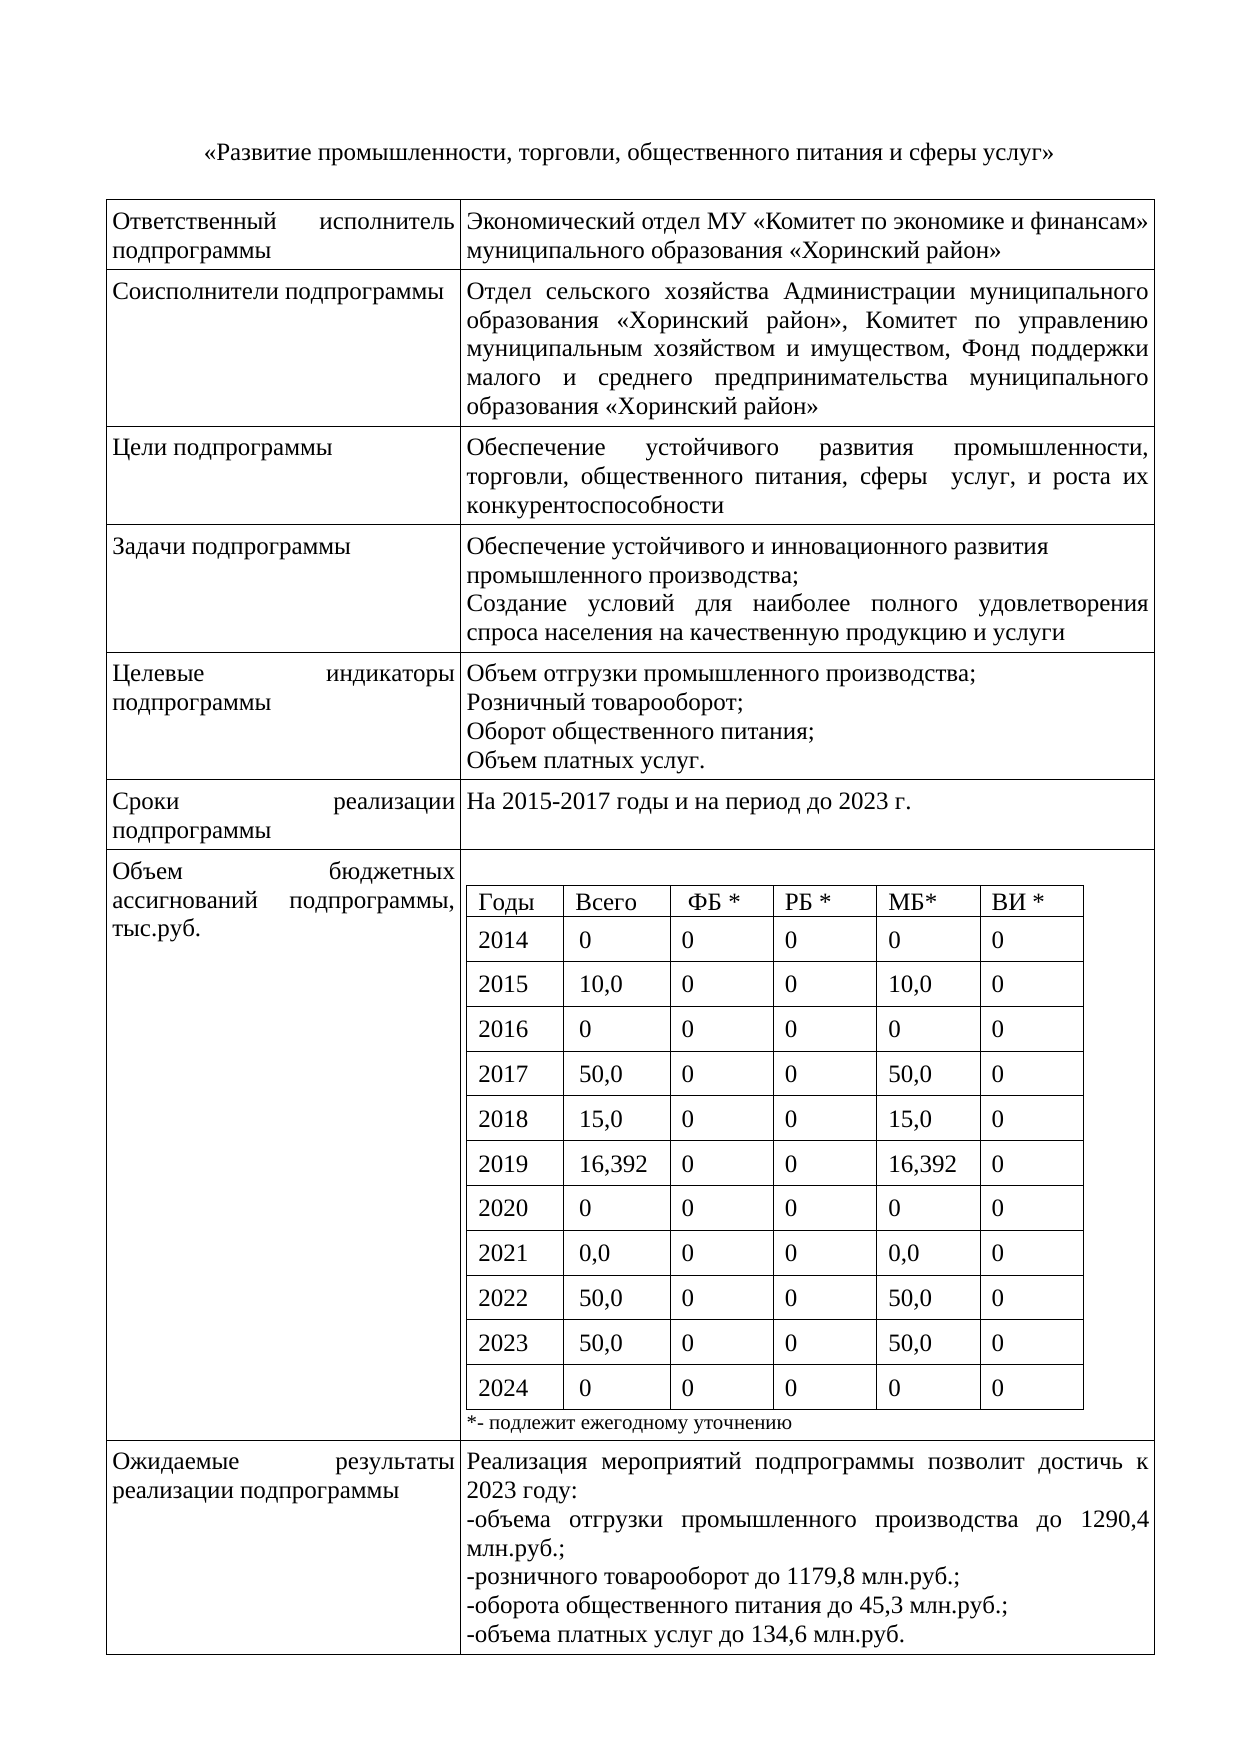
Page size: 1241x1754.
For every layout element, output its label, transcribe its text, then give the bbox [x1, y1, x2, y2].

table_cell Объем бюджетных ассигнований подпрограммы, тыс.руб. [107, 850, 460, 1440]
table_cell Задачи подпрограммы [107, 525, 460, 652]
text «Развитие промышленности, торговли, общественного питания и сферы услуг» [106, 137, 1152, 166]
table_cell Соисполнители подпрограммы [107, 270, 460, 426]
table_header Ответственный исполнитель подпрограммы [107, 200, 460, 269]
table_cell Реализация мероприятий подпрограммы позволит достичь к 2023 году: -объема отгрузки промышленного производства до 1290,4 млн.руб.; -розничного товарооборот до 1179,8 млн.руб.; -оборота общественного питания до 45,3 млн.руб.; -объема платных услуг до 134,6 млн.руб. [461, 1441, 1154, 1653]
table_cell Цели подпрограммы [107, 427, 460, 524]
table_cell *- подлежит ежегодному уточнению [461, 850, 1154, 1440]
table_cell Объем отгрузки промышленного производства; Розничный товарооборот; Оборот общественного питания; Объем платных услуг. [461, 653, 1154, 779]
table_cell Сроки реализации подпрограммы [107, 780, 460, 849]
table_cell Обеспечение устойчивого и инновационного развития промышленного производства; Создание условий для наиболее полного удовлетворения спроса населения на качественную продукцию и услуги [461, 525, 1154, 652]
table_cell На 2015-2017 годы и на период до 2023 г. [461, 780, 1154, 849]
table_header Экономический отдел МУ «Комитет по экономике и финансам» муниципального образования «Хоринский район» [461, 200, 1154, 269]
table_cell Ожидаемые результаты реализации подпрограммы [107, 1441, 460, 1653]
table_cell Обеспечение устойчивого развития промышленности, торговли, общественного питания, сферы услуг, и роста их конкурентоспособности [461, 427, 1154, 524]
table_cell Отдел сельского хозяйства Администрации муниципального образования «Хоринский район», Комитет по управлению муниципальным хозяйством и имуществом, Фонд поддержки малого и среднего предпринимательства муниципального образования «Хоринский район» [461, 270, 1154, 426]
table_cell Целевые индикаторы подпрограммы [107, 653, 460, 779]
